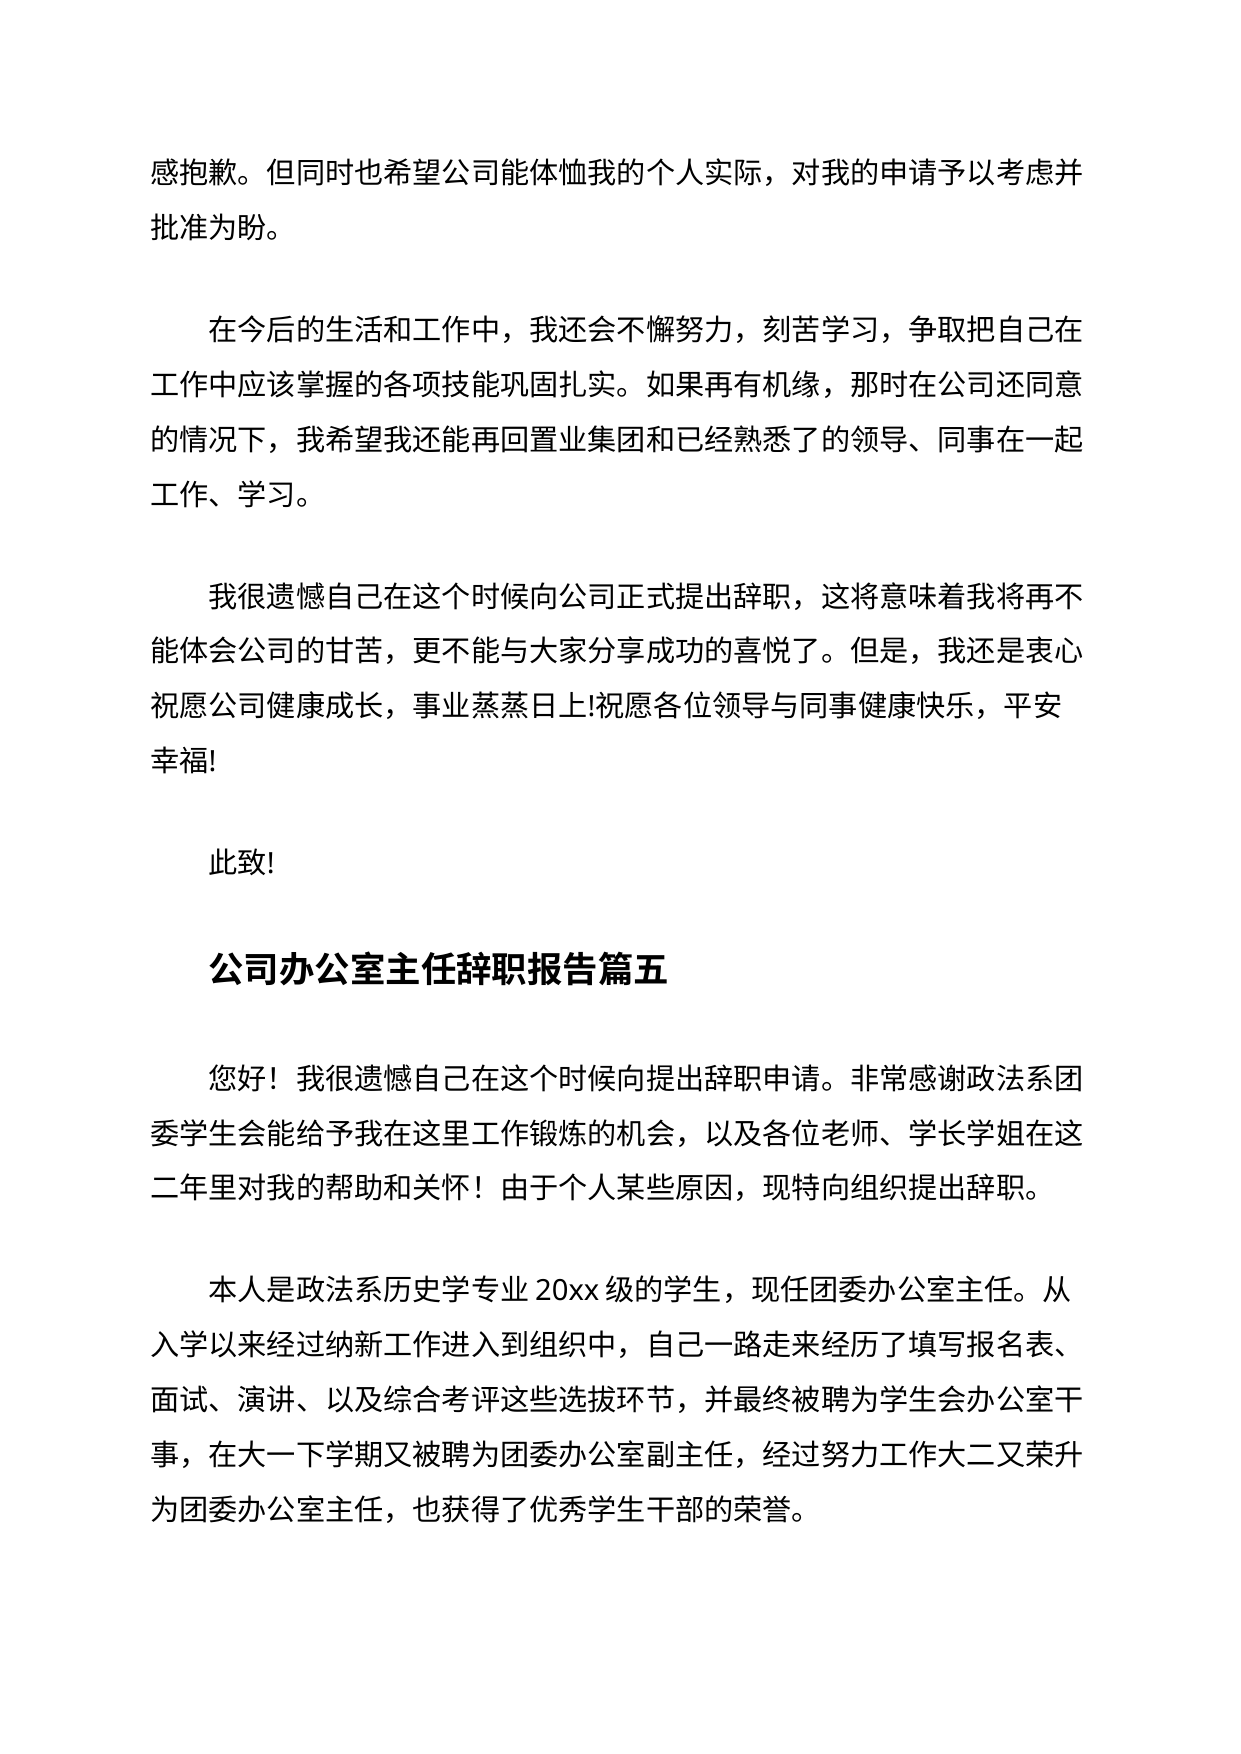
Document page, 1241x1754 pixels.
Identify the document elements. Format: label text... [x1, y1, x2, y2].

text 此致! [150, 840, 1090, 882]
text 公司办公室主任辞职报告篇五 [150, 942, 1090, 993]
text 在今后的生活和工作中，我还会不懈努力，刻苦学习，争取把自己在工作中应该掌握的各项技能巩固扎实。如果再有机缘，那时在公司还同意的情况下，我希望我还能再回置业集团和已经熟悉了的领导、同事在一起工作、学习。 [150, 307, 1090, 514]
text 本人是政法系历史学专业20xx级的学生，现任团委办公室主任。从入学以来经过纳新工作进入到组织中，自己一路走来经历了填写报名表、面试、演讲、以及综合考评这些选拔环节，并最终被聘为学生会办公室干事，在大一下学期又被聘为团委办公室副主任，经过努力工作大二又荣升为团委办公室主任，也获得了优秀学生干部的荣誉。 [150, 1267, 1090, 1529]
text 您好！我很遗憾自己在这个时候向提出辞职申请。非常感谢政法系团委学生会能给予我在这里工作锻炼的机会，以及各位老师、学长学姐在这二年里对我的帮助和关怀！由于个人某些原因，现特向组织提出辞职。 [150, 1055, 1090, 1207]
text 我很遗憾自己在这个时候向公司正式提出辞职，这将意味着我将再不能体会公司的甘苦，更不能与大家分享成功的喜悦了。但是，我还是衷心祝愿公司健康成长，事业蒸蒸日上!祝愿各位领导与同事健康快乐，平安幸福! [150, 573, 1090, 780]
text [150, 150, 1090, 247]
